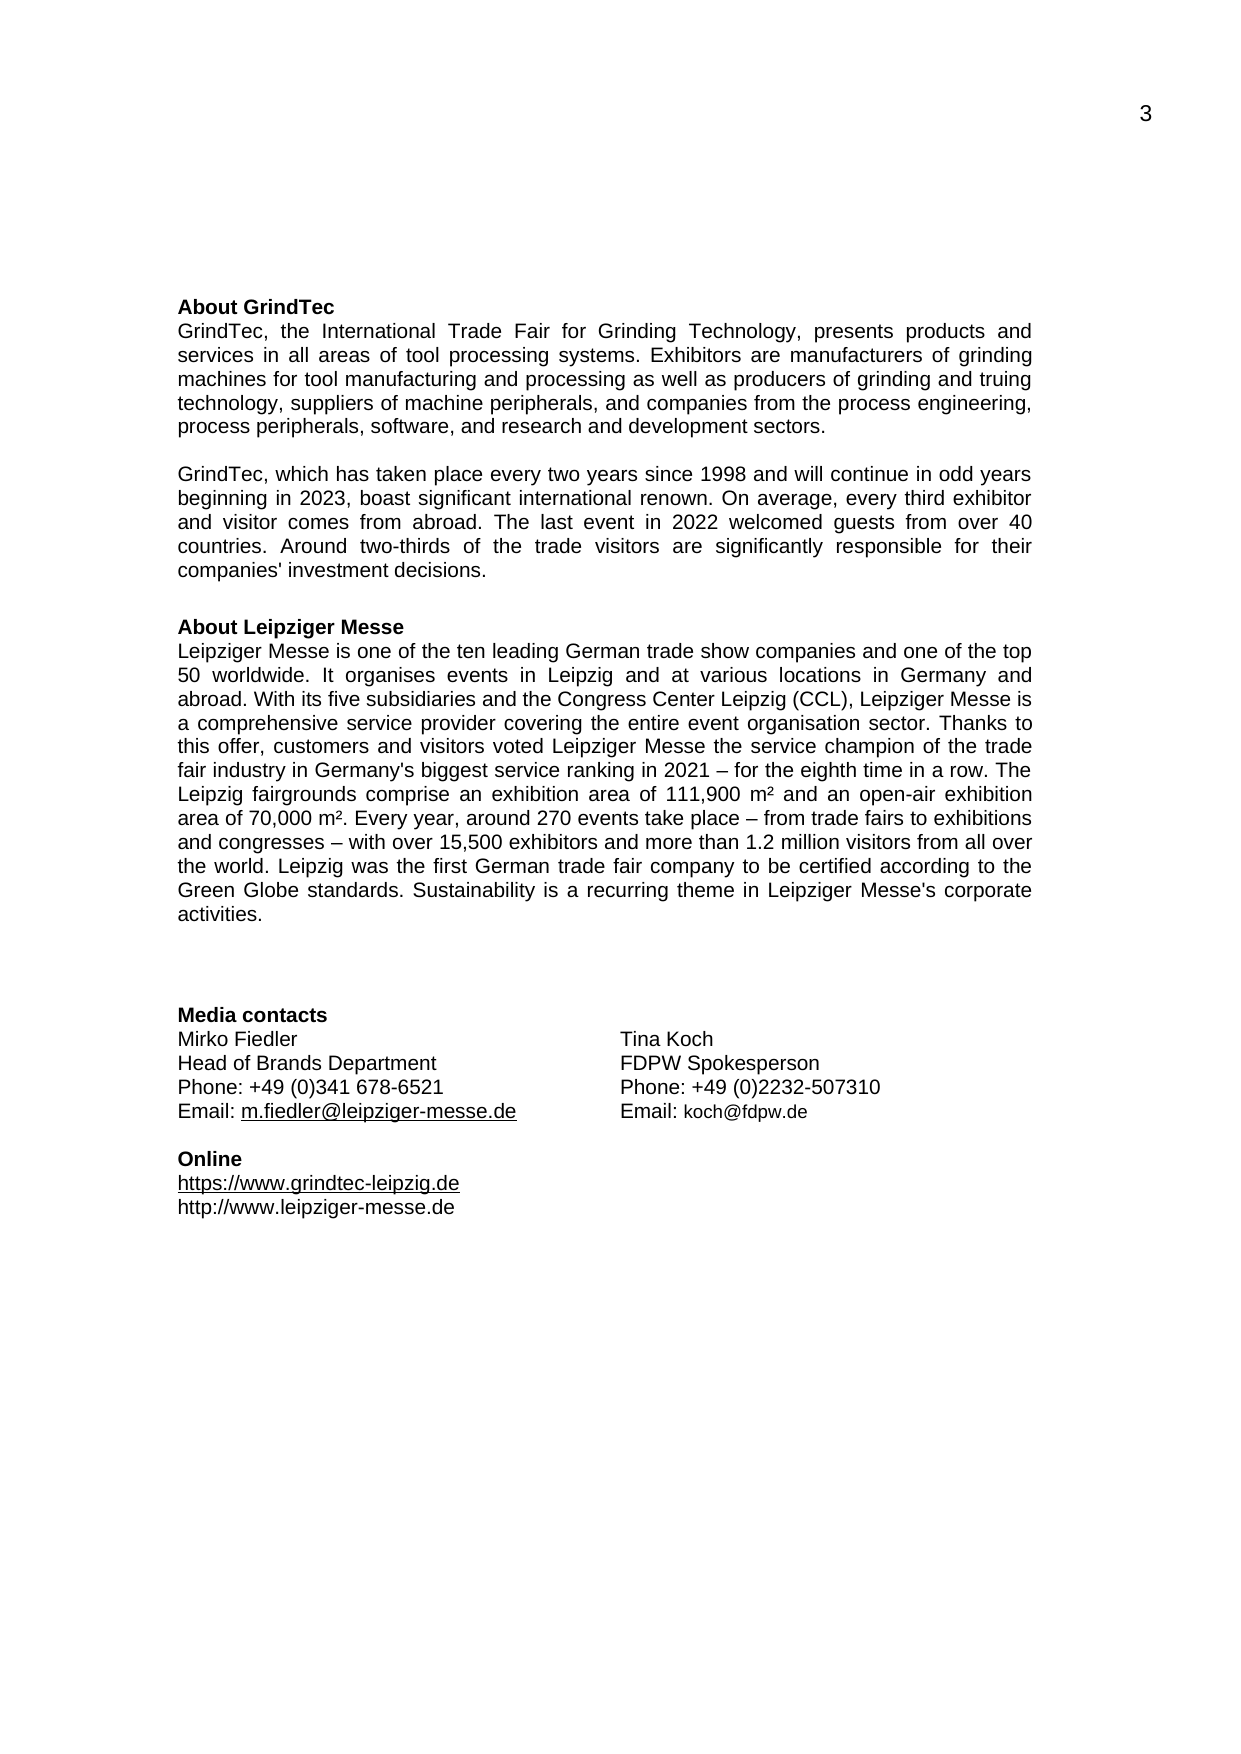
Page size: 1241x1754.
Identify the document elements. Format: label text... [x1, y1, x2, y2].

text Mirko Fiedler Tina Koch [177, 1027, 1033, 1051]
text Media contacts [177, 1003, 1033, 1027]
text About GrindTec [177, 294, 1033, 318]
text Email: m.fiedler@leipziger-messe.de Email: koch@fdpw.de [177, 1099, 1033, 1123]
text GrindTec, the International Trade Fair for Grinding Technology, presents products and services in all areas of tool processing systems. Exhibitors are manufacturers of grinding machines for tool manufacturing and processing as well as producers of grinding and truing technology, suppliers of machine peripherals, and companies from the process engineering, process peripherals, software, and research and development sectors. [177, 318, 1033, 438]
text https://www.grindtec-leipzig.de [177, 1171, 1033, 1195]
text http://www.leipziger-messe.de [177, 1195, 1033, 1219]
text Online [177, 1147, 1033, 1171]
text Leipziger Messe is one of the ten leading German trade show companies and one of the top 50 worldwide. It organises events in Leipzig and at various locations in Germany and abroad. With its five subsidiaries and the Congress Center Leipzig (CCL), Leipziger Messe is a comprehensive service provider covering the entire event organisation sector. Thanks to this offer, customers and visitors voted Leipziger Messe the service champion of the trade fair industry in Germany's biggest service ranking in 2021 – for the eighth time in a row. The Leipzig fairgrounds comprise an exhibition area of 111,900 m² and an open-air exhibition area of 70,000 m². Every year, around 270 events take place – from trade fairs to exhibitions and congresses – with over 15,500 exhibitors and more than 1.2 million visitors from all over the world. Leipzig was the first German trade fair company to be certified according to the Green Globe standards. Sustainability is a recurring theme in Leipziger Messe's corporate activities. [177, 638, 1033, 926]
text GrindTec, which has taken place every two years since 1998 and will continue in odd years beginning in 2023, boast significant international renown. On average, every third exhibitor and visitor comes from abroad. The last event in 2022 welcomed guests from over 40 countries. Around two-thirds of the trade visitors are significantly responsible for their companies' investment decisions. [177, 462, 1033, 582]
text About Leipziger Messe [177, 614, 1033, 638]
text Phone: +49 (0)341 678-6521 Phone: +49 (0)2232-507310 [177, 1075, 1033, 1099]
text Head of Brands Department FDPW Spokesperson [177, 1051, 1033, 1075]
